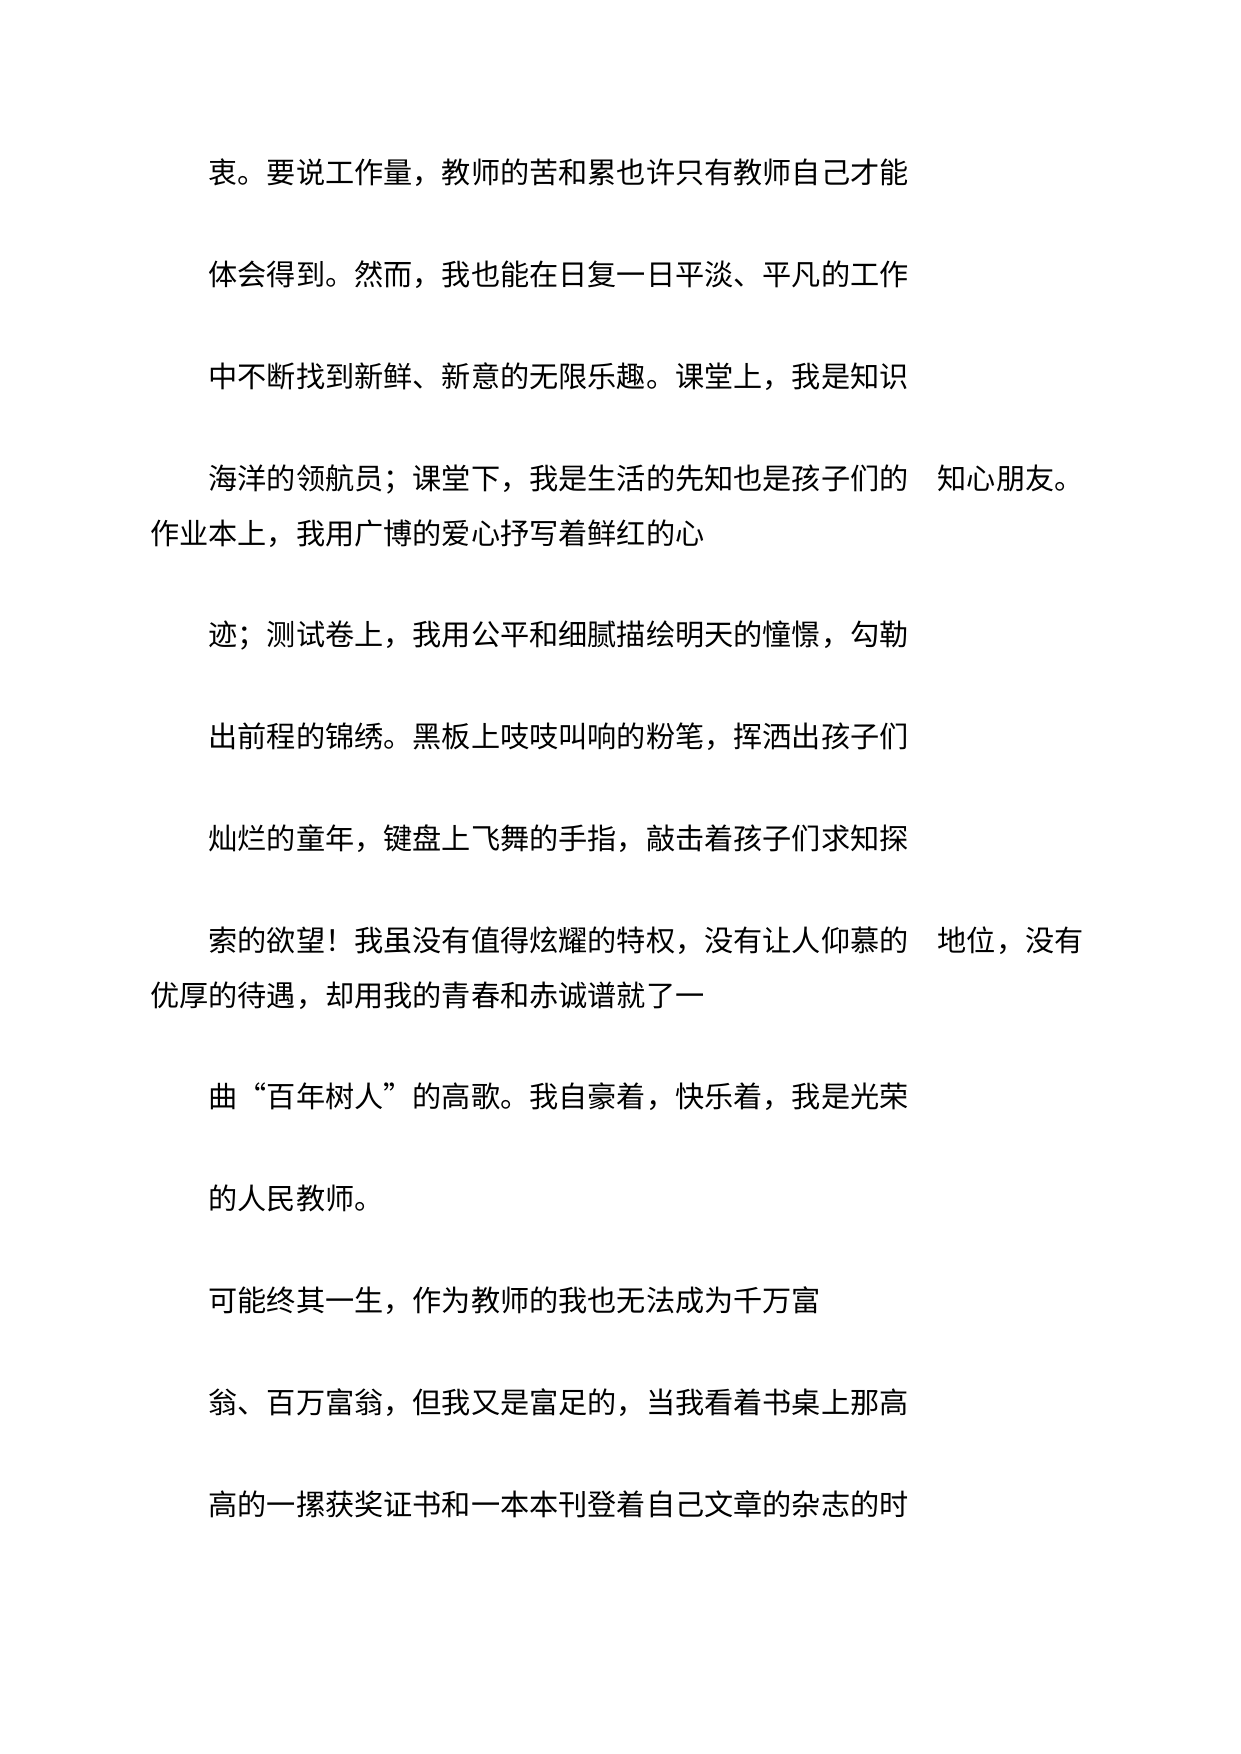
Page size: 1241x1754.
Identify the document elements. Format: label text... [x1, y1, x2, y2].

text 迹；测试卷上，我用公平和细腻描绘明天的憧憬，勾勒 [150, 612, 1090, 654]
text 海洋的领航员；课堂下，我是生活的先知也是孩子们的 知心朋友。作业本上，我用广博的爱心抒写着鲜红的心 [150, 455, 1090, 552]
text 衷。要说工作量，教师的苦和累也许只有教师自己才能 [150, 150, 1090, 192]
text 曲“百年树人”的高歌。我自豪着，快乐着，我是光荣 [150, 1074, 1090, 1116]
text 出前程的锦绣。黑板上吱吱叫响的粉笔，挥洒出孩子们 [150, 714, 1090, 756]
text 中不断找到新鲜、新意的无限乐趣。课堂上，我是知识 [150, 353, 1090, 396]
text 体会得到。然而，我也能在日复一日平淡、平凡的工作 [150, 252, 1090, 294]
text 翁、百万富翁，但我又是富足的，当我看着书桌上那高 [150, 1379, 1090, 1422]
text 灿烂的童年，键盘上飞舞的手指，敲击着孩子们求知探 [150, 816, 1090, 858]
text 的人民教师。 [150, 1176, 1090, 1218]
text 高的一摞获奖证书和一本本刊登着自己文章的杂志的时 [150, 1481, 1090, 1523]
text 索的欲望！我虽没有值得炫耀的特权，没有让人仰慕的 地位，没有优厚的待遇，却用我的青春和赤诚谱就了一 [150, 917, 1090, 1014]
text 可能终其一生，作为教师的我也无法成为千万富 [150, 1277, 1090, 1320]
